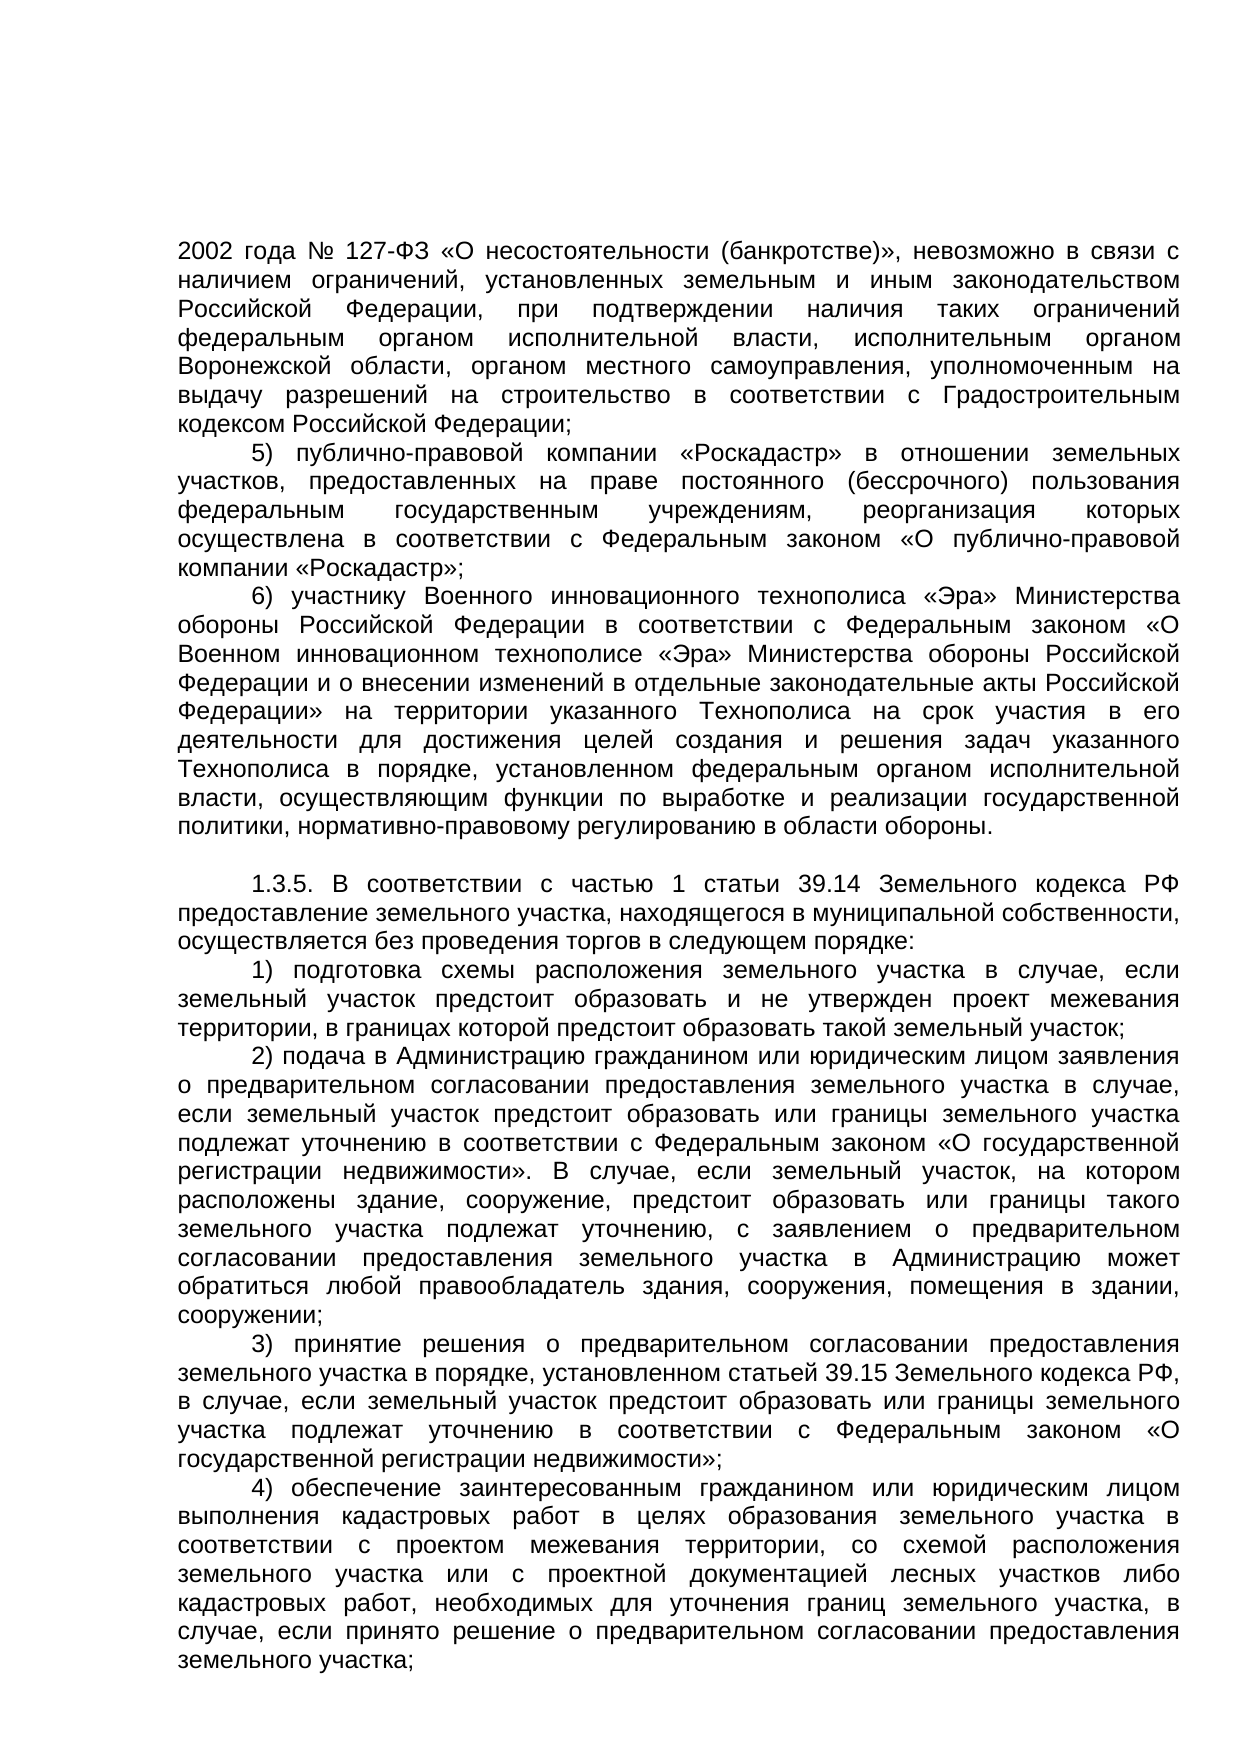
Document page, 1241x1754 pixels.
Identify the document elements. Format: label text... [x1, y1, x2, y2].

text 1.3.5. В соответствии с частью 1 статьи 39.14 Земельного кодекса РФ предоставление земельного участка, находящегося в муниципальной собственности, осуществляется без проведения торгов в следующем порядке: [177, 869, 1181, 955]
text 2) подача в Администрацию гражданином или юридическим лицом заявления о предварительном согласовании предоставления земельного участка в случае, если земельный участок предстоит образовать или границы земельного участка подлежат уточнению в соответствии с Федеральным законом «О государственной регистрации недвижимости». В случае, если земельный участок, на котором расположены здание, сооружение, предстоит образовать или границы такого земельного участка подлежат уточнению, с заявлением о предварительном согласовании предоставления земельного участка в Администрацию может обратиться любой правообладатель здания, сооружения, помещения в здании, сооружении; [177, 1041, 1181, 1329]
text 1) подготовка схемы расположения земельного участка в случае, если земельный участок предстоит образовать и не утвержден проект межевания территории, в границах которой предстоит образовать такой земельный участок; [177, 955, 1181, 1041]
text 4) обеспечение заинтересованным гражданином или юридическим лицом выполнения кадастровых работ в целях образования земельного участка в соответствии с проектом межевания территории, со схемой расположения земельного участка или с проектной документацией лесных участков либо кадастровых работ, необходимых для уточнения границ земельного участка, в случае, если принято решение о предварительном согласовании предоставления земельного участка; [177, 1472, 1181, 1674]
text 3) принятие решения о предварительном согласовании предоставления земельного участка в порядке, установленном статьей 39.15 Земельного кодекса РФ, в случае, если земельный участок предстоит образовать или границы земельного участка подлежат уточнению в соответствии с Федеральным законом «О государственной регистрации недвижимости»; [177, 1329, 1181, 1472]
text 5) публично-правовой компании «Роскадастр» в отношении земельных участков, предоставленных на праве постоянного (бессрочного) пользования федеральным государственным учреждениям, реорганизация которых осуществлена в соответствии с Федеральным законом «О публично-правовой компании «Роскадастр»; [177, 437, 1181, 581]
text 6) участнику Военного инновационного технополиса «Эра» Министерства обороны Российской Федерации в соответствии с Федеральным законом «О Военном инновационном технополисе «Эра» Министерства обороны Российской Федерации и о внесении изменений в отдельные законодательные акты Российской Федерации» на территории указанного Технополиса на срок участия в его деятельности для достижения целей создания и решения задач указанного Технополиса в порядке, установленном федеральным органом исполнительной власти, осуществляющим функции по выработке и реализации государственной политики, нормативно-правовому регулированию в области обороны. [177, 581, 1181, 840]
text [177, 236, 1181, 437]
